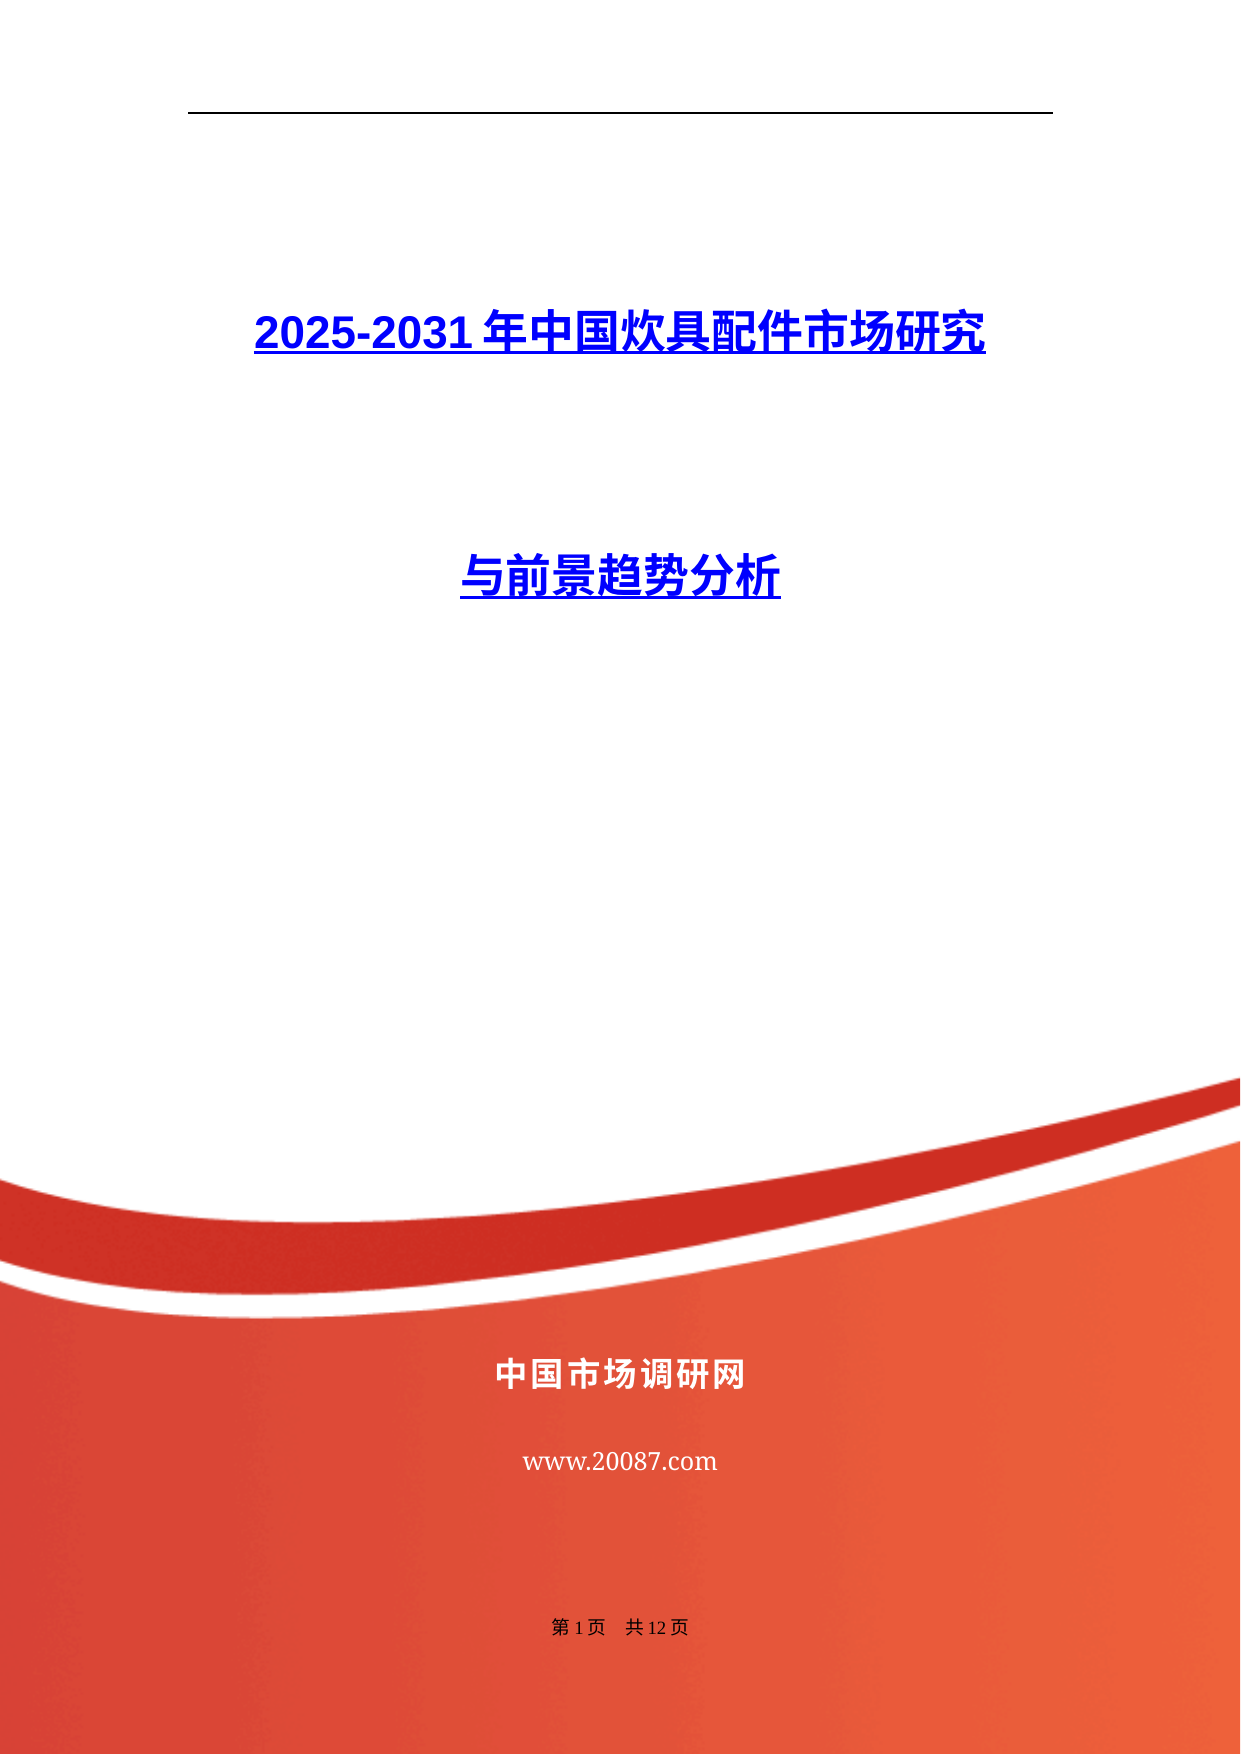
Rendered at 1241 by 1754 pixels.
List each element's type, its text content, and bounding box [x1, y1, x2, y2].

text www.20087.com [187, 1428, 1053, 1493]
picture [0, 1006, 1241, 1754]
table_header 2025-2031年中国炊具配件市场研究与前景趋势分析 [188, 207, 1053, 773]
subtitle 中国市场调研网 [187, 1339, 1053, 1404]
